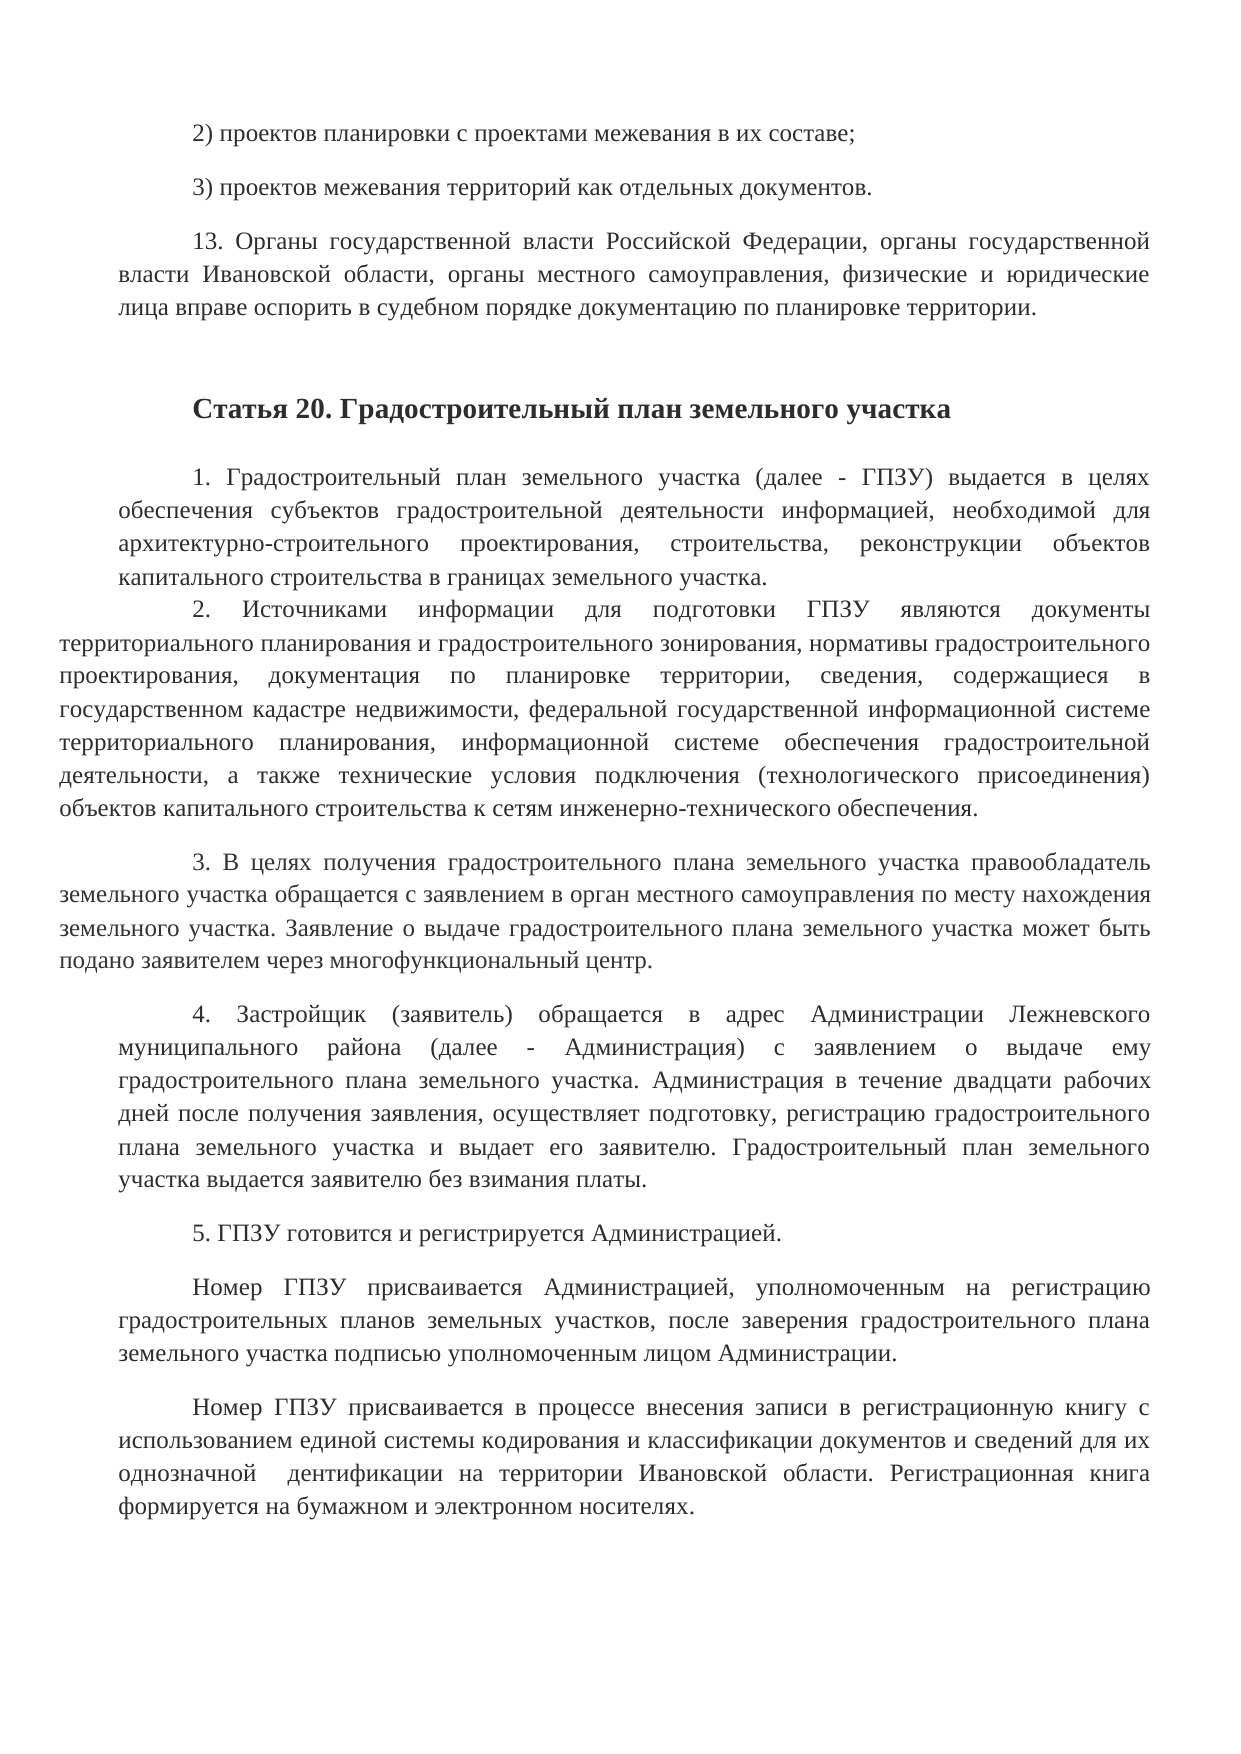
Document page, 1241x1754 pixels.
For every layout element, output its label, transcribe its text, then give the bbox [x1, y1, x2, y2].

text 2) проектов планировки с проектами межевания в их составе; [118, 118, 1152, 147]
text Номер ГПЗУ присваивается Администрацией, уполномоченным на регистрацию градостроительных планов земельных участков, после заверения градостроительного плана земельного участка подписью уполномоченным лицом Администрации. [118, 1272, 1152, 1367]
text 2. Источниками информации для подготовки ГПЗУ являются документы территориального планирования и градостроительного зонирования, нормативы градостроительного проектирования, документация по планировке территории, сведения, содержащиеся в государственном кадастре недвижимости, федеральной государственной информационной системе территориального планирования, информационной системе обеспечения градостроительной деятельности, а также технические условия подключения (технологического присоединения) объектов капитального строительства к сетям инженерно-технического обеспечения. [59, 594, 1152, 821]
text Номер ГПЗУ присваивается в процессе внесения записи в регистрационную книгу с использованием единой системы кодирования и классификации документов и сведений для их однозначной дентификации на территории Ивановской области. Регистрационная книга формируется на бумажном и электронном носителях. [118, 1392, 1152, 1520]
text 13. Органы государственной власти Российской Федерации, органы государственной власти Ивановской области, органы местного самоуправления, физические и юридические лица вправе оспорить в судебном порядке документацию по планировке территории. [118, 226, 1152, 321]
text 5. ГПЗУ готовится и регистрируется Администрацией. [118, 1218, 1152, 1247]
text 3) проектов межевания территорий как отдельных документов. [118, 172, 1152, 201]
text Статья 20. Градостроительный план земельного участка [118, 391, 1152, 424]
text 3. В целях получения градостроительного плана земельного участка правообладатель земельного участка обращается с заявлением в орган местного самоуправления по месту нахождения земельного участка. Заявление о выдаче градостроительного плана земельного участка может быть подано заявителем через многофункциональный центр. [59, 941, 1152, 974]
text 1. Градостроительный план земельного участка (далее - ГПЗУ) выдается в целях обеспечения субъектов градостроительной деятельности информацией, необходимой для архитектурно-строительного проектирования, строительства, реконструкции объектов капитального строительства в границах земельного участка. [118, 462, 1152, 590]
text 3. В целях получения градостроительного плана земельного участка правообладатель земельного участка обращается с заявлением в орган местного самоуправления по месту нахождения земельного участка. Заявление о выдаче градостроительного плана земельного участка может быть подано заявителем через многофункциональный центр. [59, 847, 1152, 880]
text 4. Застройщик (заявитель) обращается в адрес Администрации Лежневского муниципального района (далее - Администрация) с заявлением о выдаче ему градостроительного плана земельного участка. Администрация в течение двадцати рабочих дней после получения заявления, осуществляет подготовку, регистрацию градостроительного плана земельного участка и выдает его заявителю. Градостроительный план земельного участка выдается заявителю без взимания платы. [118, 999, 1152, 1193]
